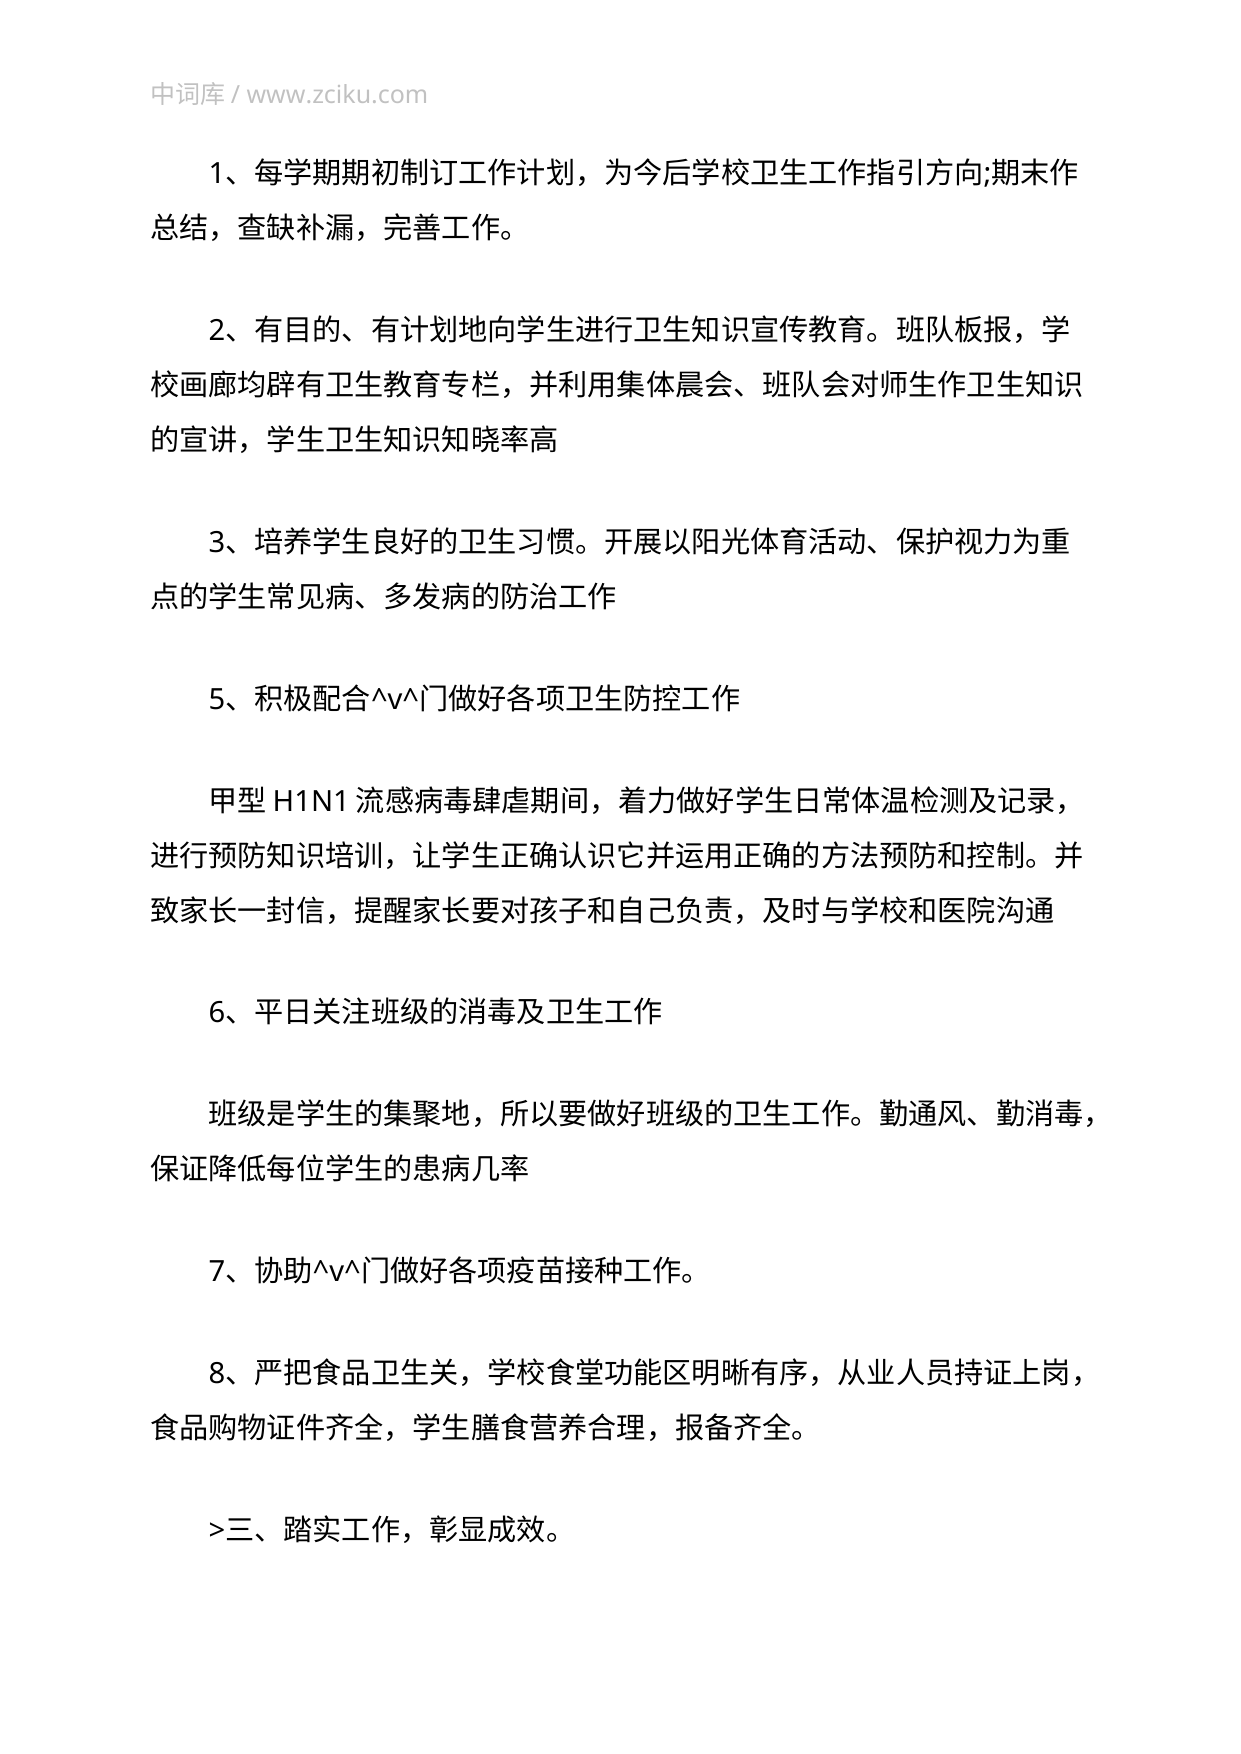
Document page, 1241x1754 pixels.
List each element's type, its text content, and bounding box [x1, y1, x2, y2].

text 6、平日关注班级的消毒及卫生工作 [150, 989, 1090, 1031]
text 5、积极配合^v^门做好各项卫生防控工作 [150, 675, 1090, 718]
text 8、严把食品卫生关，学校食堂功能区明晰有序，从业人员持证上岗，食品购物证件齐全，学生膳食营养合理，报备齐全。 [150, 1349, 1090, 1447]
text 甲型H1N1流感病毒肆虐期间，着力做好学生日常体温检测及记录，进行预防知识培训，让学生正确认识它并运用正确的方法预防和控制。并致家长一封信，提醒家长要对孩子和自己负责，及时与学校和医院沟通 [150, 777, 1090, 929]
text >三、踏实工作，彰显成效。 [150, 1506, 1090, 1549]
text 班级是学生的集聚地，所以要做好班级的卫生工作。勤通风、勤消毒，保证降低每位学生的患病几率 [150, 1091, 1090, 1188]
text 3、培养学生良好的卫生习惯。开展以阳光体育活动、保护视力为重点的学生常见病、多发病的防治工作 [150, 518, 1090, 616]
text 2、有目的、有计划地向学生进行卫生知识宣传教育。班队板报，学校画廊均辟有卫生教育专栏，并利用集体晨会、班队会对师生作卫生知识的宣讲，学生卫生知识知晓率高 [150, 307, 1090, 459]
text 7、协助^v^门做好各项疫苗接种工作。 [150, 1247, 1090, 1290]
text 1、每学期期初制订工作计划，为今后学校卫生工作指引方向;期末作总结，查缺补漏，完善工作。 [150, 150, 1090, 247]
